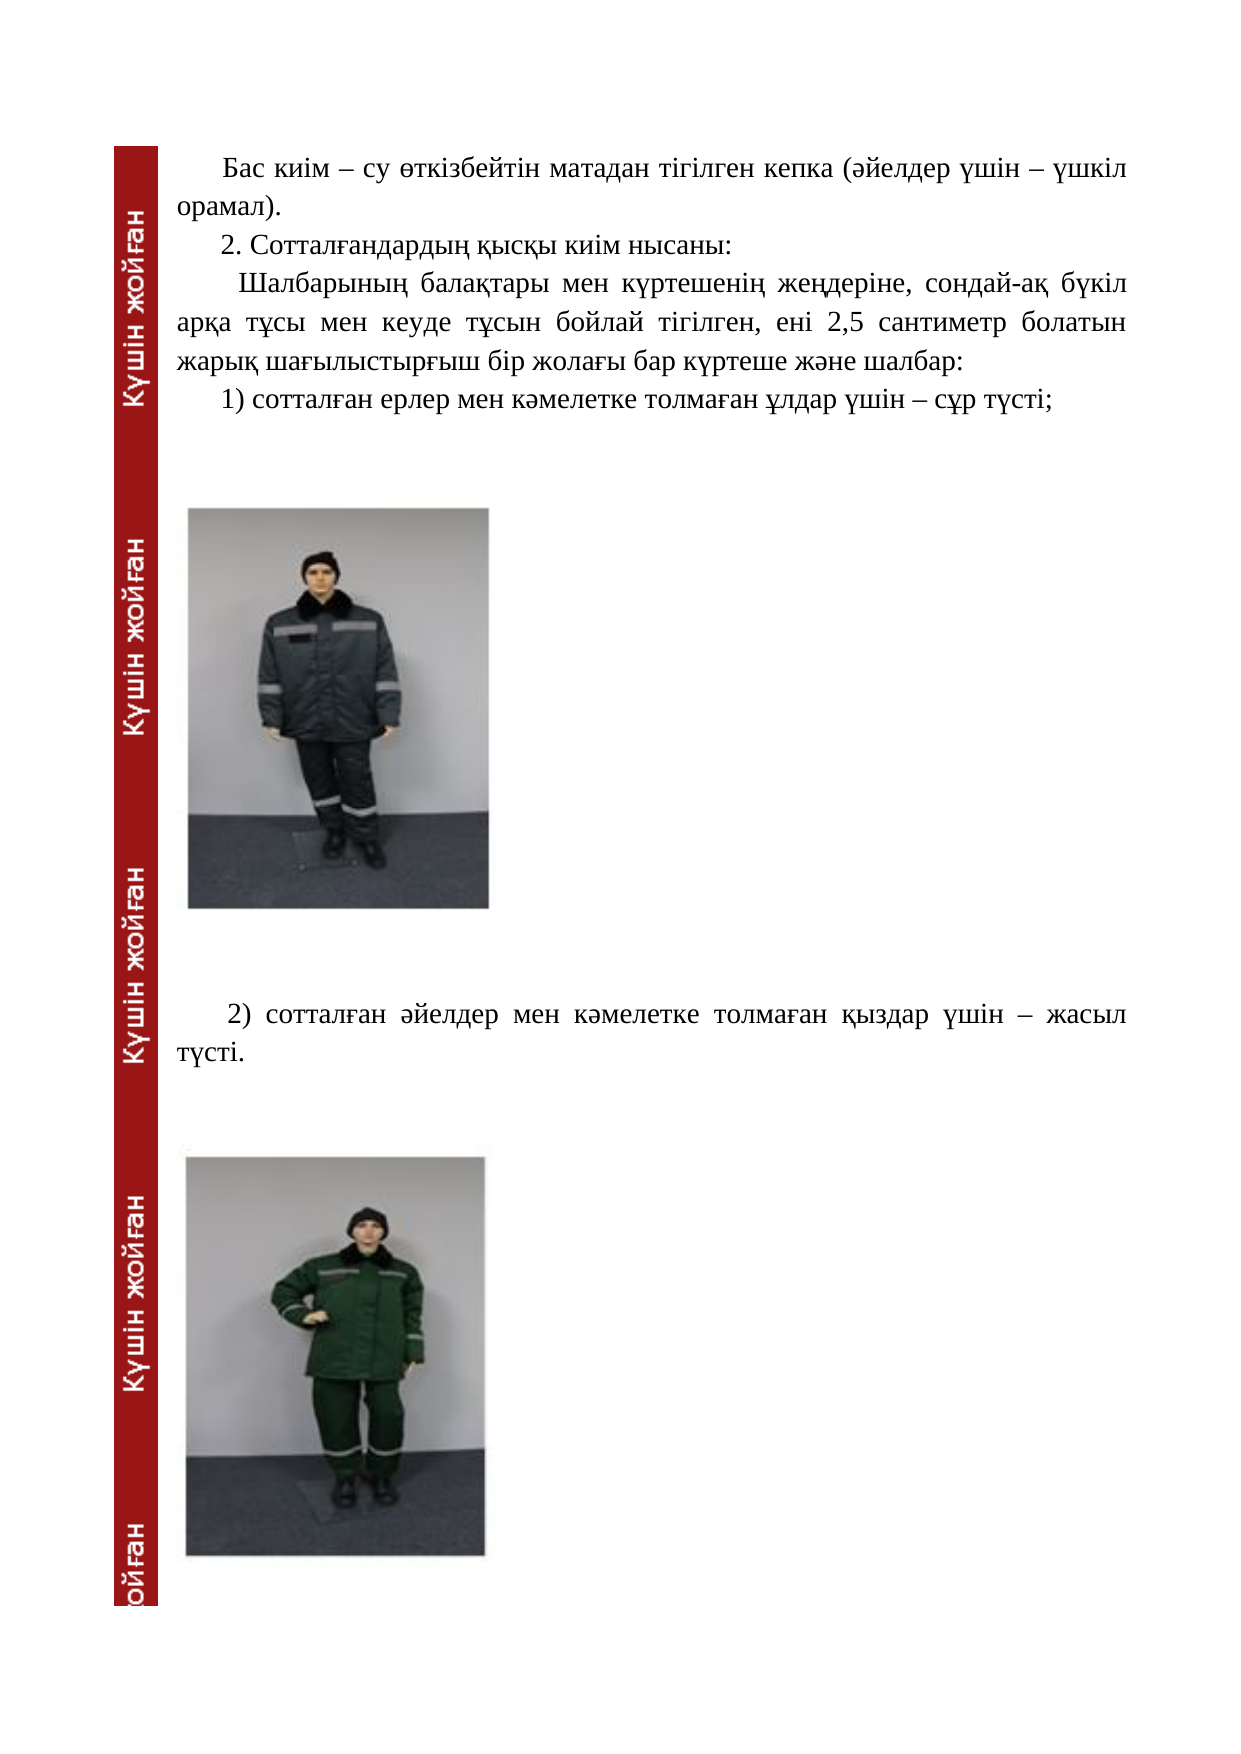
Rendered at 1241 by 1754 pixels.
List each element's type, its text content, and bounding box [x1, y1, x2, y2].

picture [176, 492, 504, 928]
text 1) сотталған ерлер мен кәмелетке толмаған ұлдар үшін – сұр түсті; [112, 381, 1128, 415]
picture [114, 376, 158, 381]
text 2. Сотталғандардың қысқы киім нысаны: [112, 227, 1128, 261]
picture [114, 261, 158, 266]
picture [114, 1068, 158, 1606]
picture [114, 222, 158, 227]
text Шалбарының балақтары мен күртешенің жеңдеріне, сондай-ақ бүкіл арқа тұсы мен кеуде тұсын бойлай тігілген, ені 2,5 сантиметр болатын жарық шағылыстырғыш бір жолағы бар күртеше және шалбар: [112, 266, 1128, 376]
text 2) сотталған әйелдер мен кәмелетке толмаған қыздар үшін – жасыл түсті. [112, 996, 1128, 1068]
picture [114, 146, 158, 150]
text Бас киім – су өткізбейтін матадан тігілген кепка (әйелдер үшін – үшкіл орамал). [112, 150, 1128, 222]
picture [114, 415, 158, 996]
picture [176, 1145, 502, 1573]
